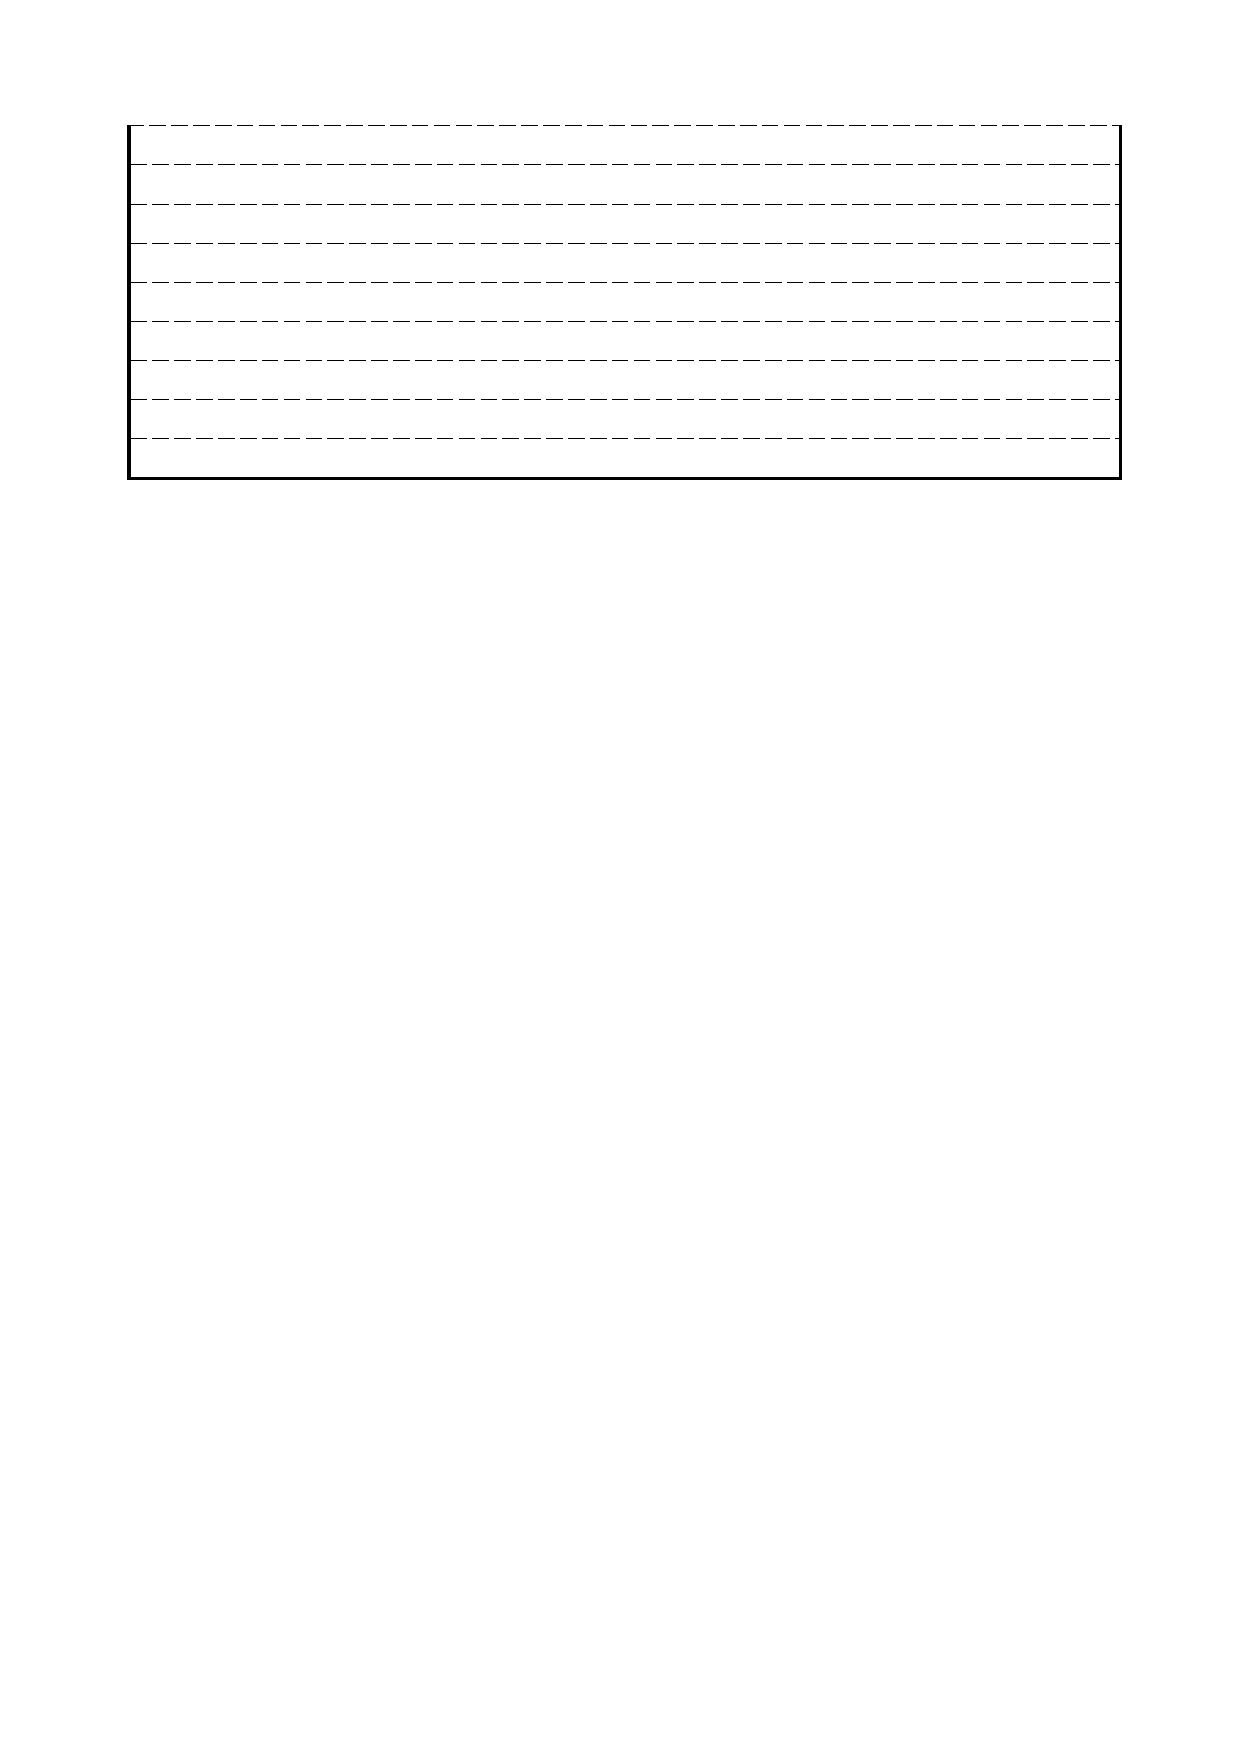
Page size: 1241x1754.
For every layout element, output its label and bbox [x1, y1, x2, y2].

table_cell [131, 438, 1119, 477]
table_cell [131, 360, 1119, 399]
table_cell [131, 282, 1119, 321]
table_cell [131, 243, 1119, 282]
table_cell [131, 125, 1119, 164]
table_cell [131, 204, 1119, 242]
table_cell [131, 164, 1119, 203]
table_cell [131, 399, 1119, 438]
table_cell [131, 321, 1119, 360]
